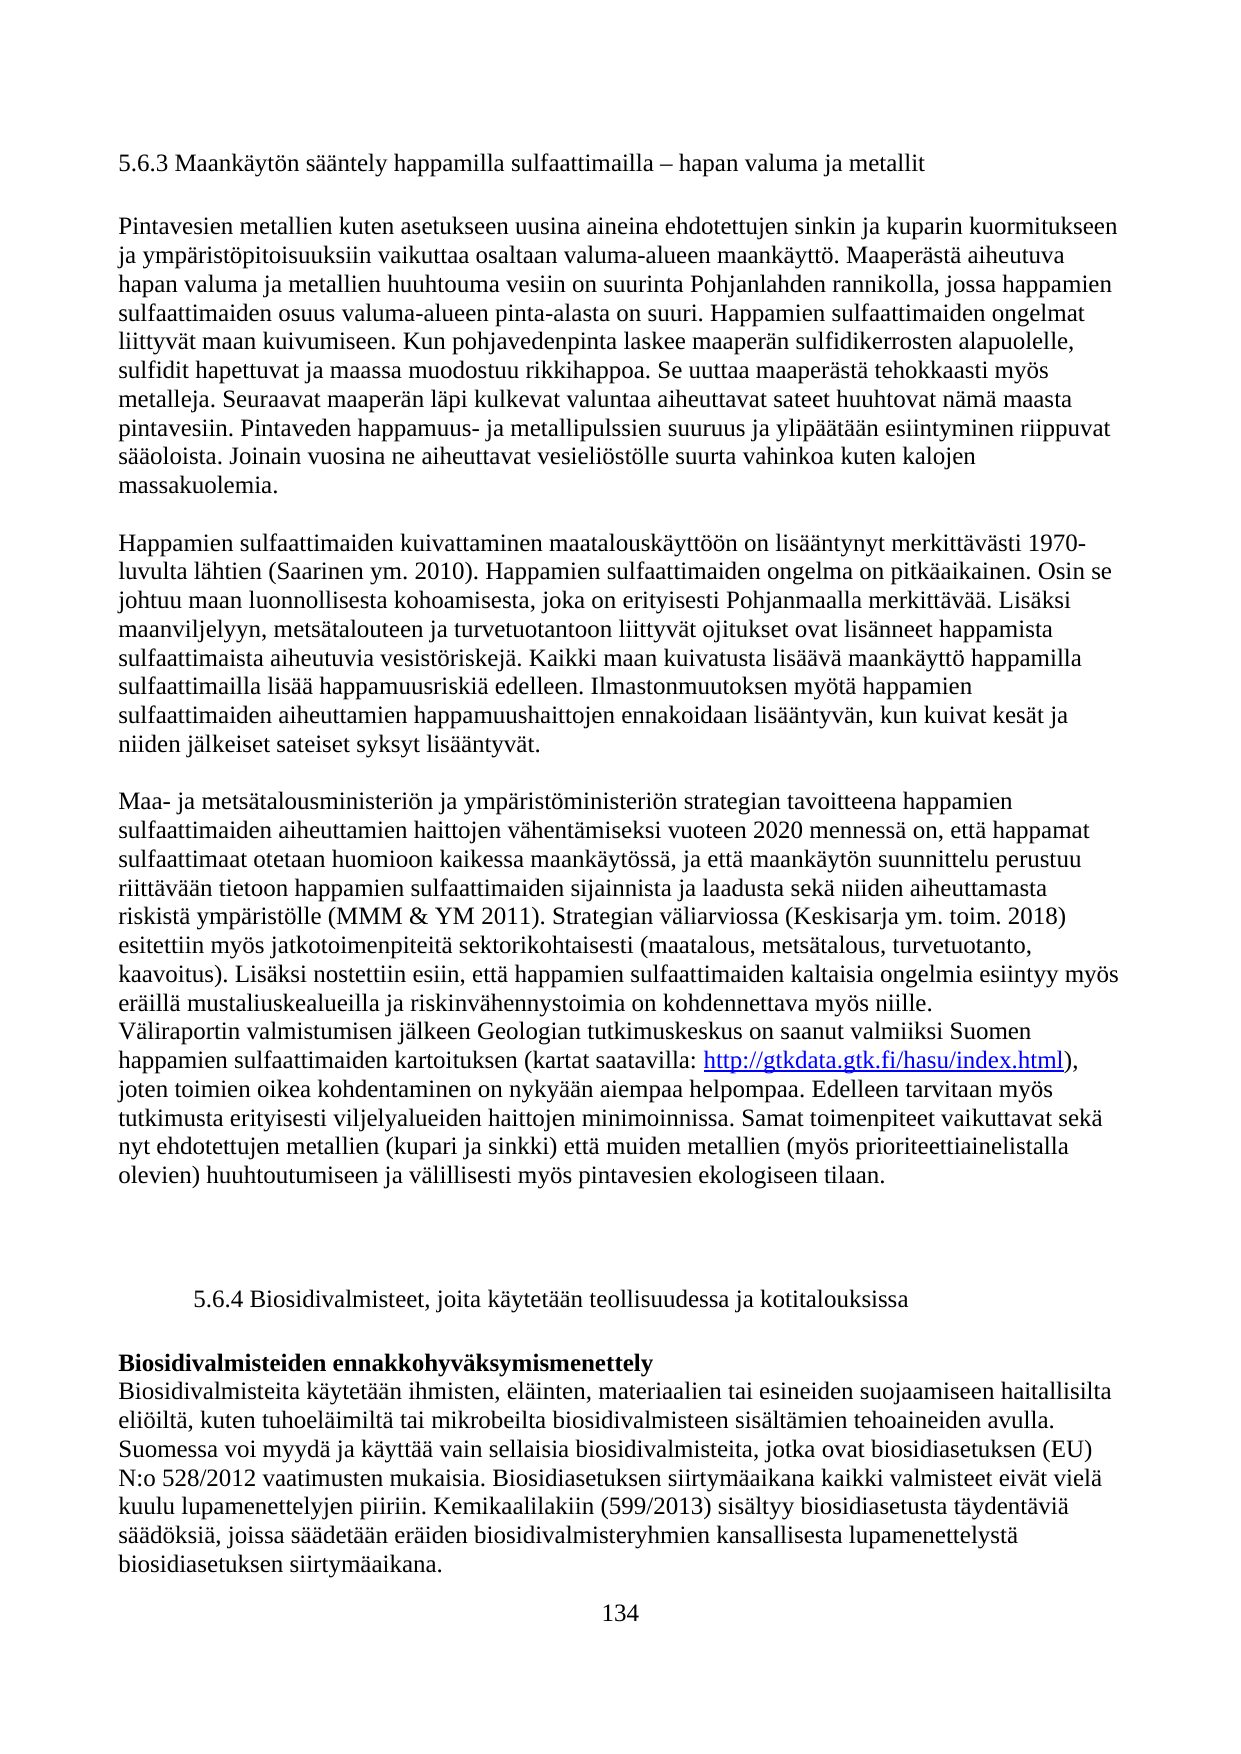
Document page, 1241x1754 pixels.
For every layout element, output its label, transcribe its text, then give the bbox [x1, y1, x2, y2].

text Biosidivalmisteiden ennakkohyväksymismenettely [118, 1348, 1122, 1376]
subtitle 5.6.3 Maankäytön sääntely happamilla sulfaattimailla – hapan valuma ja metallit [118, 148, 1122, 176]
text Happamien sulfaattimaiden kuivattaminen maatalouskäyttöön on lisääntynyt merkittävästi 1970-luvulta lähtien (Saarinen ym. 2010). Happamien sulfaattimaiden ongelma on pitkäaikainen. Osin se johtuu maan luonnollisesta kohoamisesta, joka on erityisesti Pohjanmaalla merkittävää. Lisäksi maanviljelyyn, metsätalouteen ja turvetuotantoon liittyvät ojitukset ovat lisänneet happamista sulfaattimaista aiheutuvia vesistöriskejä. Kaikki maan kuivatusta lisäävä maankäyttö happamilla sulfaattimailla lisää happamuusriskiä edelleen. Ilmastonmuutoksen myötä happamien sulfaattimaiden aiheuttamien happamuushaittojen ennakoidaan lisääntyvän, kun kuivat kesät ja niiden jälkeiset sateiset syksyt lisääntyvät. [118, 528, 1122, 758]
text Biosidivalmisteita käytetään ihmisten, eläinten, materiaalien tai esineiden suojaamiseen haitallisilta eliöiltä, kuten tuhoeläimiltä tai mikrobeilta biosidivalmisteen sisältämien tehoaineiden avulla. Suomessa voi myydä ja käyttää vain sellaisia biosidivalmisteita, jotka ovat biosidiasetuksen (EU) N:o 528/2012 vaatimusten mukaisia. Biosidiasetuksen siirtymäaikana kaikki valmisteet eivät vielä kuulu lupamenettelyjen piiriin. Kemikaalilakiin (599/2013) sisältyy biosidiasetusta täydentäviä säädöksiä, joissa säädetään eräiden biosidivalmisteryhmien kansallisesta lupamenettelystä biosidiasetuksen siirtymäaikana. [118, 1376, 1122, 1578]
subtitle 5.6.4 Biosidivalmisteet, joita käytetään teollisuudessa ja kotitalouksissa [193, 1284, 1122, 1313]
text Maa- ja metsätalousministeriön ja ympäristöministeriön strategian tavoitteena happamien sulfaattimaiden aiheuttamien haittojen vähentämiseksi vuoteen 2020 mennessä on, että happamat sulfaattimaat otetaan huomioon kaikessa maankäytössä, ja että maankäytön suunnittelu perustuu riittävään tietoon happamien sulfaattimaiden sijainnista ja laadusta sekä niiden aiheuttamasta riskistä ympäristölle (MMM & YM 2011). Strategian väliarviossa (Keskisarja ym. toim. 2018) esitettiin myös jatkotoimenpiteitä sektorikohtaisesti (maatalous, metsätalous, turvetuotanto, kaavoitus). Lisäksi nostettiin esiin, että happamien sulfaattimaiden kaltaisia ongelmia esiintyy myös eräillä mustaliuskealueilla ja riskinvähennystoimia on kohdennettava myös niille. [118, 786, 1122, 1016]
text Väliraportin valmistumisen jälkeen Geologian tutkimuskeskus on saanut valmiiksi Suomen happamien sulfaattimaiden kartoituksen (kartat saatavilla: http://gtkdata.gtk.fi/hasu/index.html), joten toimien oikea kohdentaminen on nykyään aiempaa helpompaa. Edelleen tarvitaan myös tutkimusta erityisesti viljelyalueiden haittojen minimoinnissa. Samat toimenpiteet vaikuttavat sekä nyt ehdotettujen metallien (kupari ja sinkki) että muiden metallien (myös prioriteettiainelistalla olevien) huuhtoutumiseen ja välillisesti myös pintavesien ekologiseen tilaan. [118, 1016, 1122, 1189]
text Pintavesien metallien kuten asetukseen uusina aineina ehdotettujen sinkin ja kuparin kuormitukseen ja ympäristöpitoisuuksiin vaikuttaa osaltaan valuma-alueen maankäyttö. Maaperästä aiheutuva hapan valuma ja metallien huuhtouma vesiin on suurinta Pohjanlahden rannikolla, jossa happamien sulfaattimaiden osuus valuma-alueen pinta-alasta on suuri. Happamien sulfaattimaiden ongelmat liittyvät maan kuivumiseen. Kun pohjavedenpinta laskee maaperän sulfidikerrosten alapuolelle, sulfidit hapettuvat ja maassa muodostuu rikkihappoa. Se uuttaa maaperästä tehokkaasti myös metalleja. Seuraavat maaperän läpi kulkevat valuntaa aiheuttavat sateet huuhtovat nämä maasta pintavesiin. Pintaveden happamuus- ja metallipulssien suuruus ja ylipäätään esiintyminen riippuvat sääoloista. Joinain vuosina ne aiheuttavat vesieliöstölle suurta vahinkoa kuten kalojen massakuolemia. [118, 211, 1122, 499]
